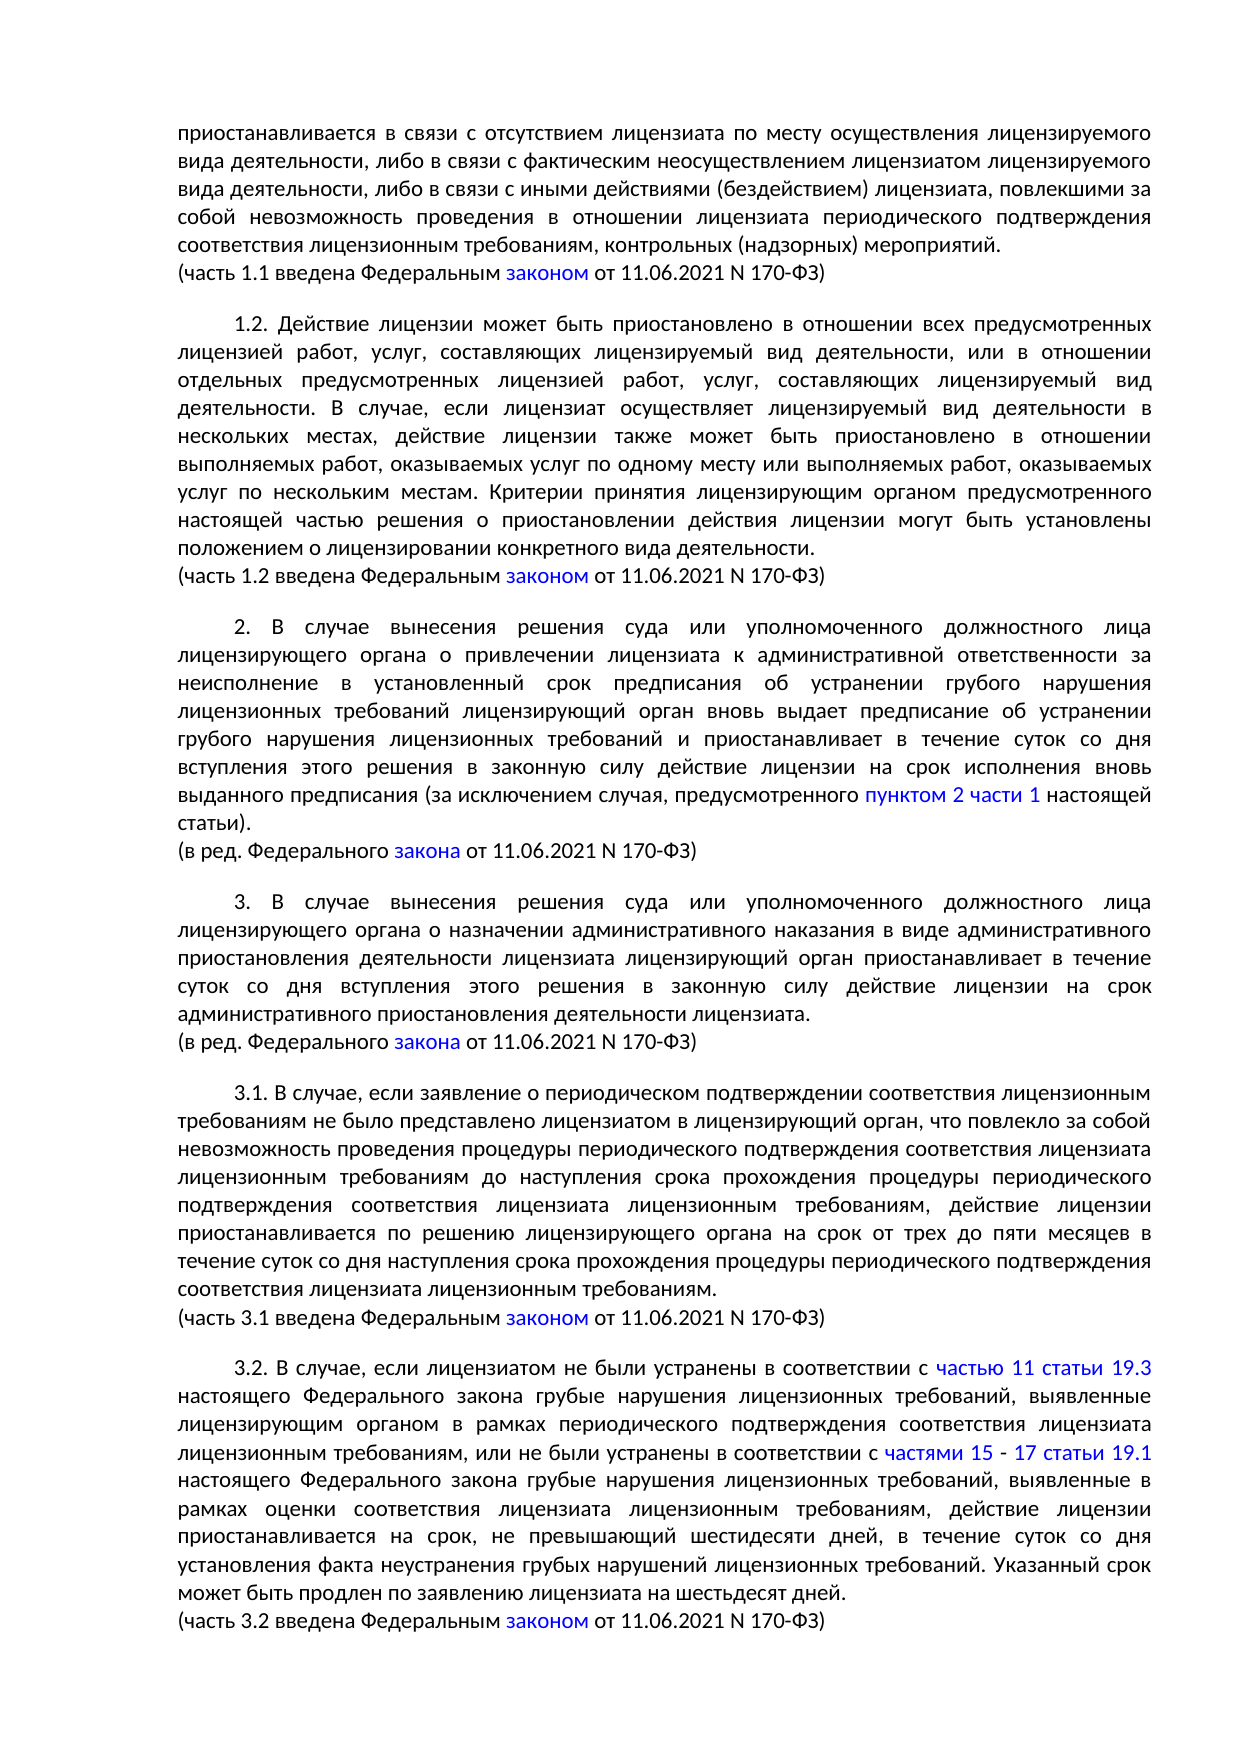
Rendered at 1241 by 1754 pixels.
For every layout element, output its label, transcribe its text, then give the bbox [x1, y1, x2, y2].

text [177, 118, 1152, 258]
text 3.1. В случае, если заявление о периодическом подтверждении соответствия лицензионным требованиям не было представлено лицензиатом в лицензирующий орган, что повлекло за собой невозможность проведения процедуры периодического подтверждения соответствия лицензиата лицензионным требованиям до наступления срока прохождения процедуры периодического подтверждения соответствия лицензиата лицензионным требованиям, действие лицензии приостанавливается по решению лицензирующего органа на срок от трех до пяти месяцев в течение суток со дня наступления срока прохождения процедуры периодического подтверждения соответствия лицензиата лицензионным требованиям. [177, 1078, 1152, 1303]
text (в ред. Федерального закона от 11.06.2021 N 170-ФЗ) [177, 1027, 1152, 1056]
text 3.2. В случае, если лицензиатом не были устранены в соответствии с частью 11 статьи 19.3 настоящего Федерального закона грубые нарушения лицензионных требований, выявленные лицензирующим органом в рамках периодического подтверждения соответствия лицензиата лицензионным требованиям, или не были устранены в соответствии с частями 15 - 17 статьи 19.1 настоящего Федерального закона грубые нарушения лицензионных требований, выявленные в рамках оценки соответствия лицензиата лицензионным требованиям, действие лицензии приостанавливается на срок, не превышающий шестидесяти дней, в течение суток со дня установления факта неустранения грубых нарушений лицензионных требований. Указанный срок может быть продлен по заявлению лицензиата на шестьдесят дней. [177, 1353, 1152, 1606]
text 3. В случае вынесения решения суда или уполномоченного должностного лица лицензирующего органа о назначении административного наказания в виде административного приостановления деятельности лицензиата лицензирующий орган приостанавливает в течение суток со дня вступления этого решения в законную силу действие лицензии на срок административного приостановления деятельности лицензиата. [177, 887, 1152, 1027]
text 2. В случае вынесения решения суда или уполномоченного должностного лица лицензирующего органа о привлечении лицензиата к административной ответственности за неисполнение в установленный срок предписания об устранении грубого нарушения лицензионных требований лицензирующий орган вновь выдает предписание об устранении грубого нарушения лицензионных требований и приостанавливает в течение суток со дня вступления этого решения в законную силу действие лицензии на срок исполнения вновь выданного предписания (за исключением случая, предусмотренного пунктом 2 части 1 настоящей статьи). [177, 612, 1152, 836]
text (часть 3.1 введена Федеральным законом от 11.06.2021 N 170-ФЗ) [177, 1303, 1152, 1331]
text 1.2. Действие лицензии может быть приостановлено в отношении всех предусмотренных лицензией работ, услуг, составляющих лицензируемый вид деятельности, или в отношении отдельных предусмотренных лицензией работ, услуг, составляющих лицензируемый вид деятельности. В случае, если лицензиат осуществляет лицензируемый вид деятельности в нескольких местах, действие лицензии также может быть приостановлено в отношении выполняемых работ, оказываемых услуг по одному месту или выполняемых работ, оказываемых услуг по нескольким местам. Критерии принятия лицензирующим органом предусмотренного настоящей частью решения о приостановлении действия лицензии могут быть установлены положением о лицензировании конкретного вида деятельности. [177, 309, 1152, 561]
text (в ред. Федерального закона от 11.06.2021 N 170-ФЗ) [177, 836, 1152, 864]
text (часть 1.2 введена Федеральным законом от 11.06.2021 N 170-ФЗ) [177, 561, 1152, 589]
text (часть 1.1 введена Федеральным законом от 11.06.2021 N 170-ФЗ) [177, 258, 1152, 286]
text (часть 3.2 введена Федеральным законом от 11.06.2021 N 170-ФЗ) [177, 1606, 1152, 1634]
